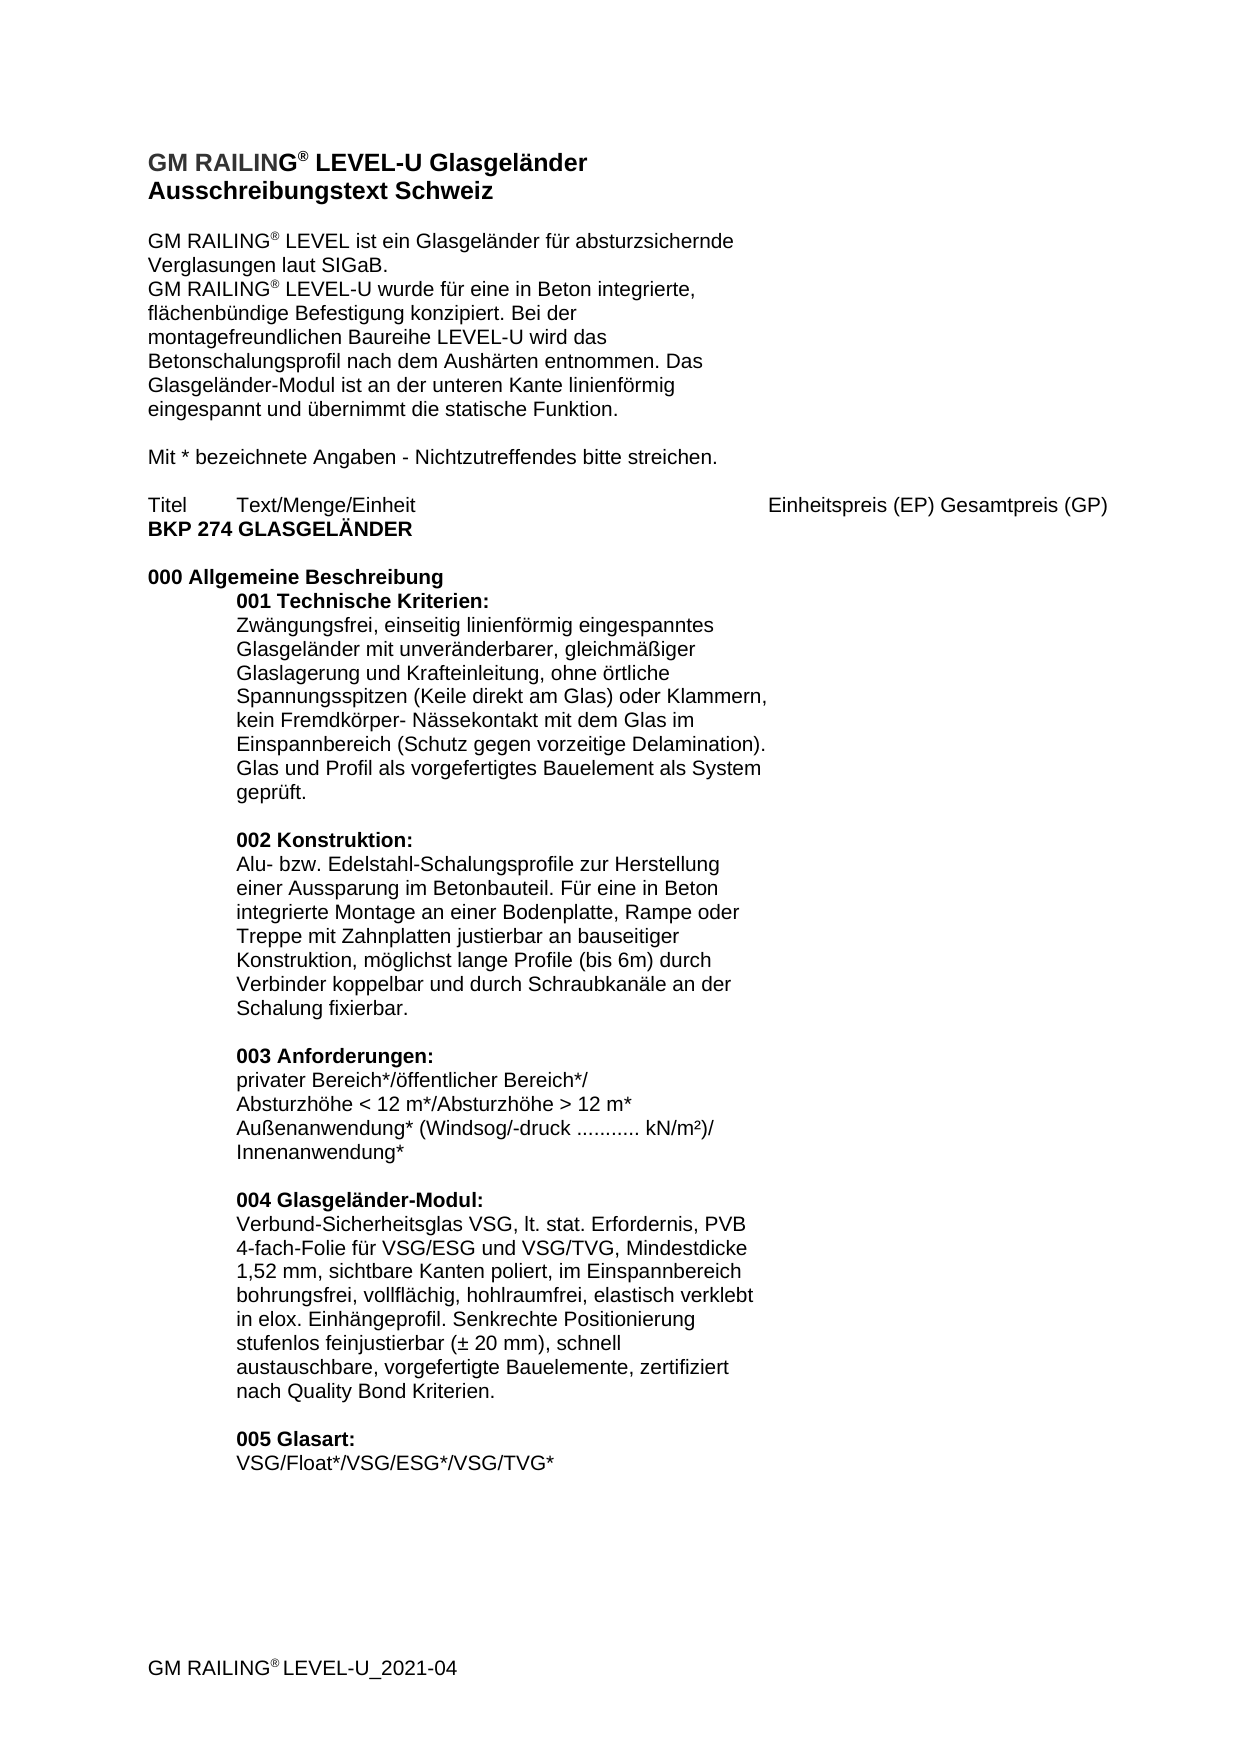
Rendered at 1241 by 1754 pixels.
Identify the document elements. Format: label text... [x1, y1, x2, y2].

text Titel Text/Menge/Einheit Einheitspreis (EP) Gesamtpreis (GP) [148, 493, 1152, 517]
text 003 Anforderungen: [236, 1044, 768, 1068]
text 005 Glasart: [236, 1427, 768, 1451]
text 000 Allgemeine Beschreibung [148, 564, 768, 588]
text Zwängungsfrei, einseitig linienförmig eingespanntes Glasgeländer mit unveränderbarer, gleichmäßiger Glaslagerung und Krafteinleitung, ohne örtliche Spannungsspitzen (Keile direkt am Glas) oder Klammern, kein Fremdkörper- Nässekontakt mit dem Glas im Einspannbereich (Schutz gegen vorzeitige Delamination). Glas und Profil als vorgefertigtes Bauelement als System geprüft. [236, 612, 768, 804]
text privater Bereich*/öffentlicher Bereich*/ [236, 1068, 768, 1092]
text 002 Konstruktion: [236, 828, 768, 852]
text 004 Glasgeländer-Modul: [236, 1187, 768, 1211]
text BKP 274 GLASGELÄNDER [148, 517, 812, 541]
text GM RAILING® LEVEL-U wurde für eine in Beton integrierte, flächenbündige Befestigung konzipiert. Bei der montagefreundlichen Baureihe LEVEL-U wird das Betonschalungsprofil nach dem Aushärten entnommen. Das Glasgeländer-Modul ist an der unteren Kante linienförmig eingespannt und übernimmt die statische Funktion. [148, 277, 768, 421]
text Ausschreibungstext Schweiz [148, 176, 812, 205]
text GM RAILING® LEVEL-U Glasgeländer [148, 148, 812, 176]
text Verbund-Sicherheitsglas VSG, lt. stat. Erfordernis, PVB 4-fach-Folie für VSG/ESG und VSG/TVG, Mindestdicke 1,52 mm, sichtbare Kanten poliert, im Einspannbereich bohrungsfrei, vollflächig, hohlraumfrei, elastisch verklebt in elox. Einhängeprofil. Senkrechte Positionierung stufenlos feinjustierbar (± 20 mm), schnell austauschbare, vorgefertigte Bauelemente, zertifiziert nach Quality Bond Kriterien. [236, 1211, 768, 1403]
text 001 Technische Kriterien: [236, 588, 768, 612]
text GM RAILING® LEVEL ist ein Glasgeländer für absturzsichernde Verglasungen laut SIGaB. [148, 229, 768, 277]
text Absturzhöhe < 12 m*/Absturzhöhe > 12 m* [236, 1092, 768, 1116]
text Alu- bzw. Edelstahl-Schalungsprofile zur Herstellung einer Aussparung im Betonbauteil. Für eine in Beton integrierte Montage an einer Bodenplatte, Rampe oder Treppe mit Zahnplatten justierbar an bauseitiger Konstruktion, möglichst lange Profile (bis 6m) durch Verbinder koppelbar und durch Schraubkanäle an der Schalung fixierbar. [236, 852, 768, 1020]
text VSG/Float*/VSG/ESG*/VSG/TVG* [236, 1451, 768, 1475]
text Außenanwendung* (Windsog/-druck ........... kN/m²)/ [236, 1116, 768, 1139]
text Mit * bezeichnete Angaben - Nichtzutreffendes bitte streichen. [148, 445, 768, 469]
text Innenanwendung* [236, 1139, 768, 1163]
